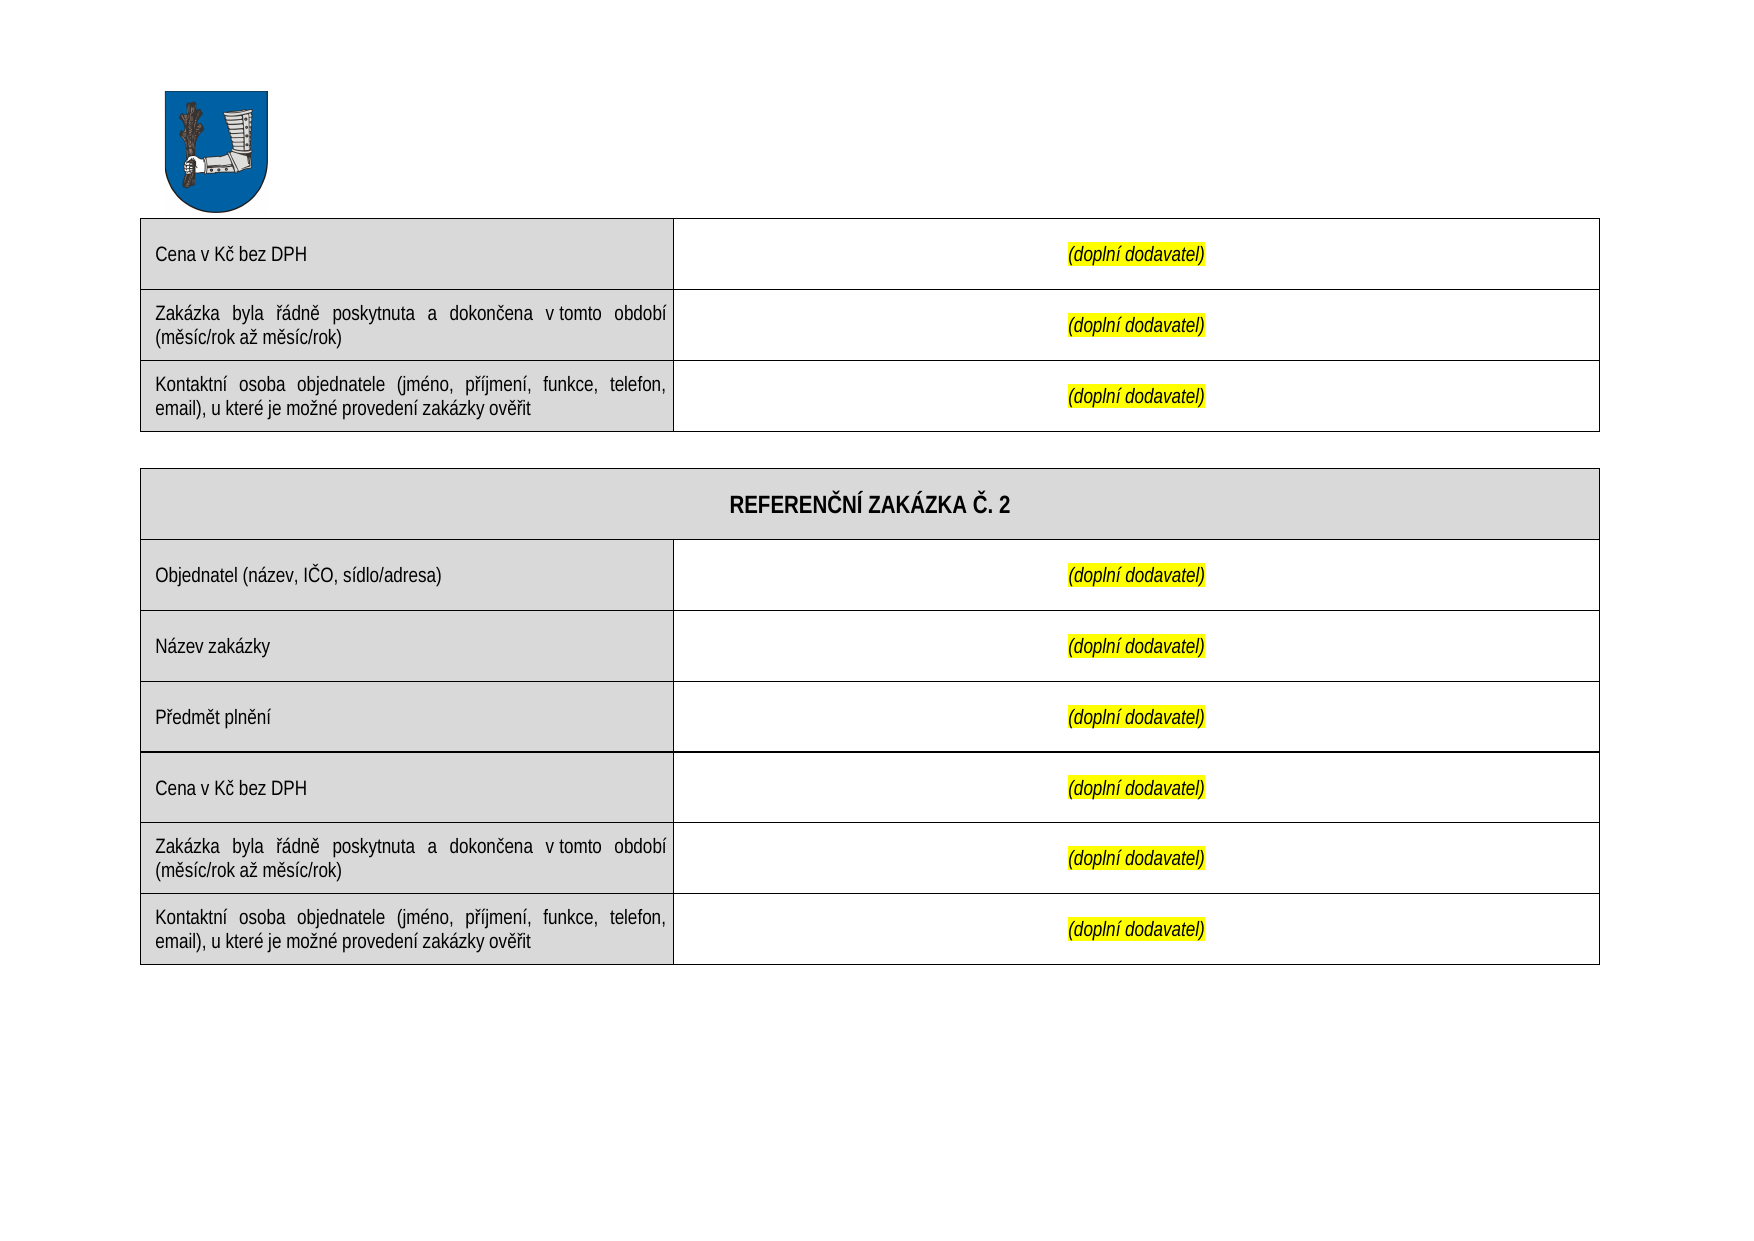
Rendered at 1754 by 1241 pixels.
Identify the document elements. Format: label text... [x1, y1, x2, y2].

table_header REFERENČNÍ ZAKÁZKA Č. 2 [141, 469, 1599, 539]
table_cell (doplní dodavatel) [674, 682, 1599, 751]
table_cell Kontaktní osoba objednatele (jméno, příjmení, funkce, telefon, email), u které je možné provedení zakázky ověřit [141, 361, 673, 431]
table_cell Předmět plnění [141, 682, 673, 751]
table_cell Zakázka byla řádně poskytnuta a dokončena v tomto období (měsíc/rok až měsíc/rok) [141, 823, 673, 893]
table_cell Cena v Kč bez DPH [141, 219, 673, 289]
table_cell (doplní dodavatel) [674, 361, 1599, 431]
table_cell (doplní dodavatel) [674, 290, 1599, 360]
table_cell Cena v Kč bez DPH [141, 753, 673, 822]
picture [164, 91, 268, 213]
table_cell (doplní dodavatel) [674, 823, 1599, 893]
table_cell (doplní dodavatel) [674, 753, 1599, 822]
table_cell Zakázka byla řádně poskytnuta a dokončena v tomto období (měsíc/rok až měsíc/rok) [141, 290, 673, 360]
table_cell (doplní dodavatel) [674, 219, 1599, 289]
table_cell (doplní dodavatel) [674, 894, 1599, 964]
table_cell (doplní dodavatel) [674, 611, 1599, 681]
table_cell Kontaktní osoba objednatele (jméno, příjmení, funkce, telefon, email), u které je možné provedení zakázky ověřit [141, 894, 673, 964]
table_cell Název zakázky [141, 611, 673, 681]
table_cell Objednatel (název, IČO, sídlo/adresa) [141, 540, 673, 610]
table_cell (doplní dodavatel) [674, 540, 1599, 610]
